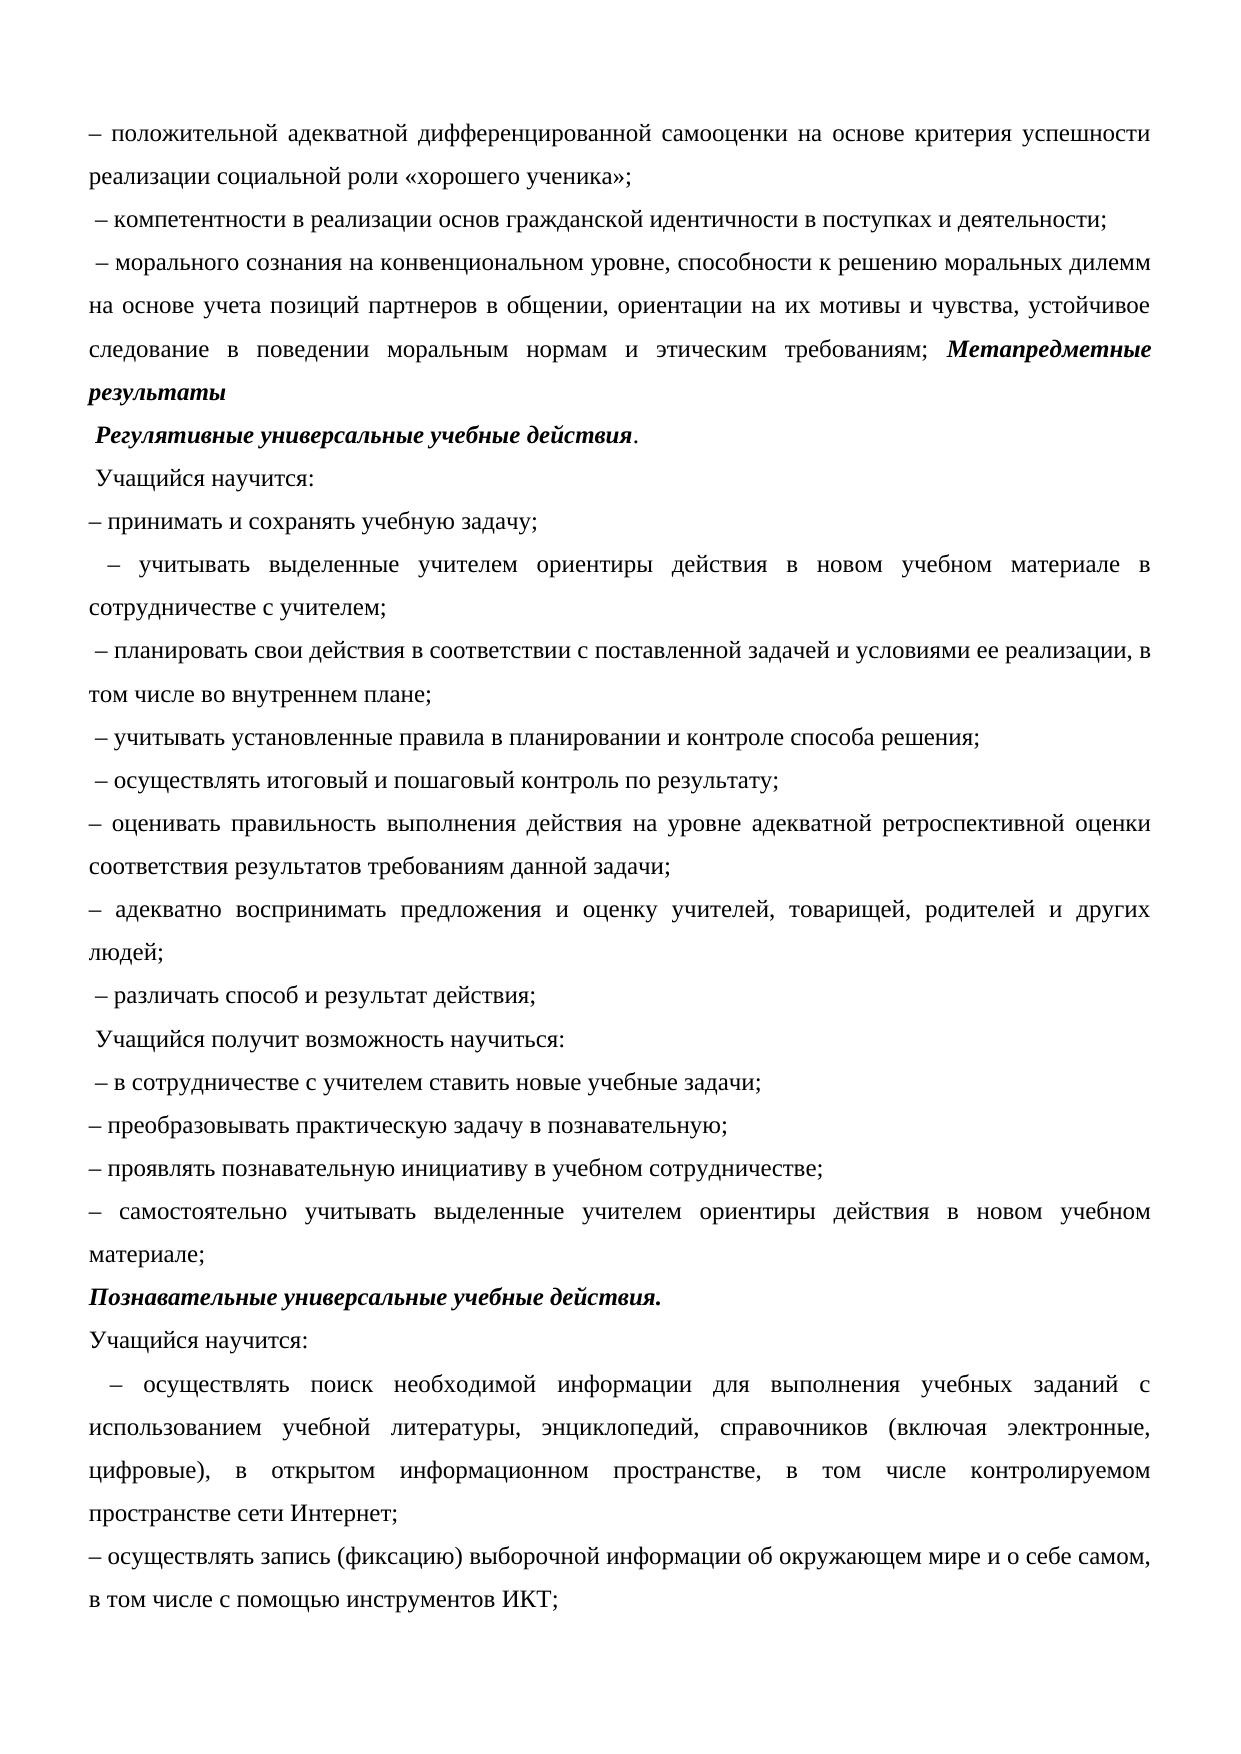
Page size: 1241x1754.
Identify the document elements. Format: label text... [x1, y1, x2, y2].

text – самостоятельно учитывать выделенные учителем ориентиры действия в новом учебном материале; [89, 1196, 1152, 1268]
text Регулятивные универсальные учебные действия. [89, 420, 1152, 449]
text – проявлять познавательную инициативу в учебном сотрудничестве; [89, 1153, 1152, 1182]
text – различать способ и результат действия; [89, 981, 1152, 1009]
text – осуществлять запись (фиксацию) выборочной информации об окружающем мире и о себе самом, в том числе с помощью инструментов ИКТ; [89, 1541, 1152, 1613]
text Познавательные универсальные учебные действия. [89, 1282, 1152, 1311]
text – учитывать выделенные учителем ориентиры действия в новом учебном материале в сотрудничестве с учителем; [89, 549, 1152, 621]
text – морального сознания на конвенциональном уровне, способности к решению моральных дилемм на основе учета позиций партнеров в общении, ориентации на их мотивы и чувства, устойчивое следование в поведении моральным нормам и этическим требованиям; Метапредметные результаты [89, 247, 1152, 406]
text – в сотрудничестве с учителем ставить новые учебные задачи; [89, 1067, 1152, 1096]
text – оценивать правильность выполнения действия на уровне адекватной ретроспективной оценки соответствия результатов требованиям данной задачи; [89, 808, 1152, 880]
text – планировать свои действия в соответствии с поставленной задачей и условиями ее реализации, в том числе во внутреннем плане; [89, 636, 1152, 707]
text Учащийся научится: [89, 463, 1152, 492]
text – положительной адекватной дифференцированной самооценки на основе критерия успешности реализации социальной роли «хорошего ученика»; [89, 118, 1152, 190]
text – преобразовывать практическую задачу в познавательную; [89, 1110, 1152, 1139]
text Учащийся научится: [89, 1326, 1152, 1354]
text – осуществлять поиск необходимой информации для выполнения учебных заданий с использованием учебной литературы, энциклопедий, справочников (включая электронные, цифровые), в открытом информационном пространстве, в том числе контролируемом пространстве сети Интернет; [89, 1369, 1152, 1527]
text – адекватно воспринимать предложения и оценку учителей, товарищей, родителей и других людей; [89, 894, 1152, 966]
text – принимать и сохранять учебную задачу; [89, 506, 1152, 535]
text – осуществлять итоговый и пошаговый контроль по результату; [89, 765, 1152, 794]
text – учитывать установленные правила в планировании и контроле способа решения; [89, 722, 1152, 751]
text – компетентности в реализации основ гражданской идентичности в поступках и деятельности; [89, 204, 1152, 233]
text Учащийся получит возможность научиться: [89, 1024, 1152, 1052]
